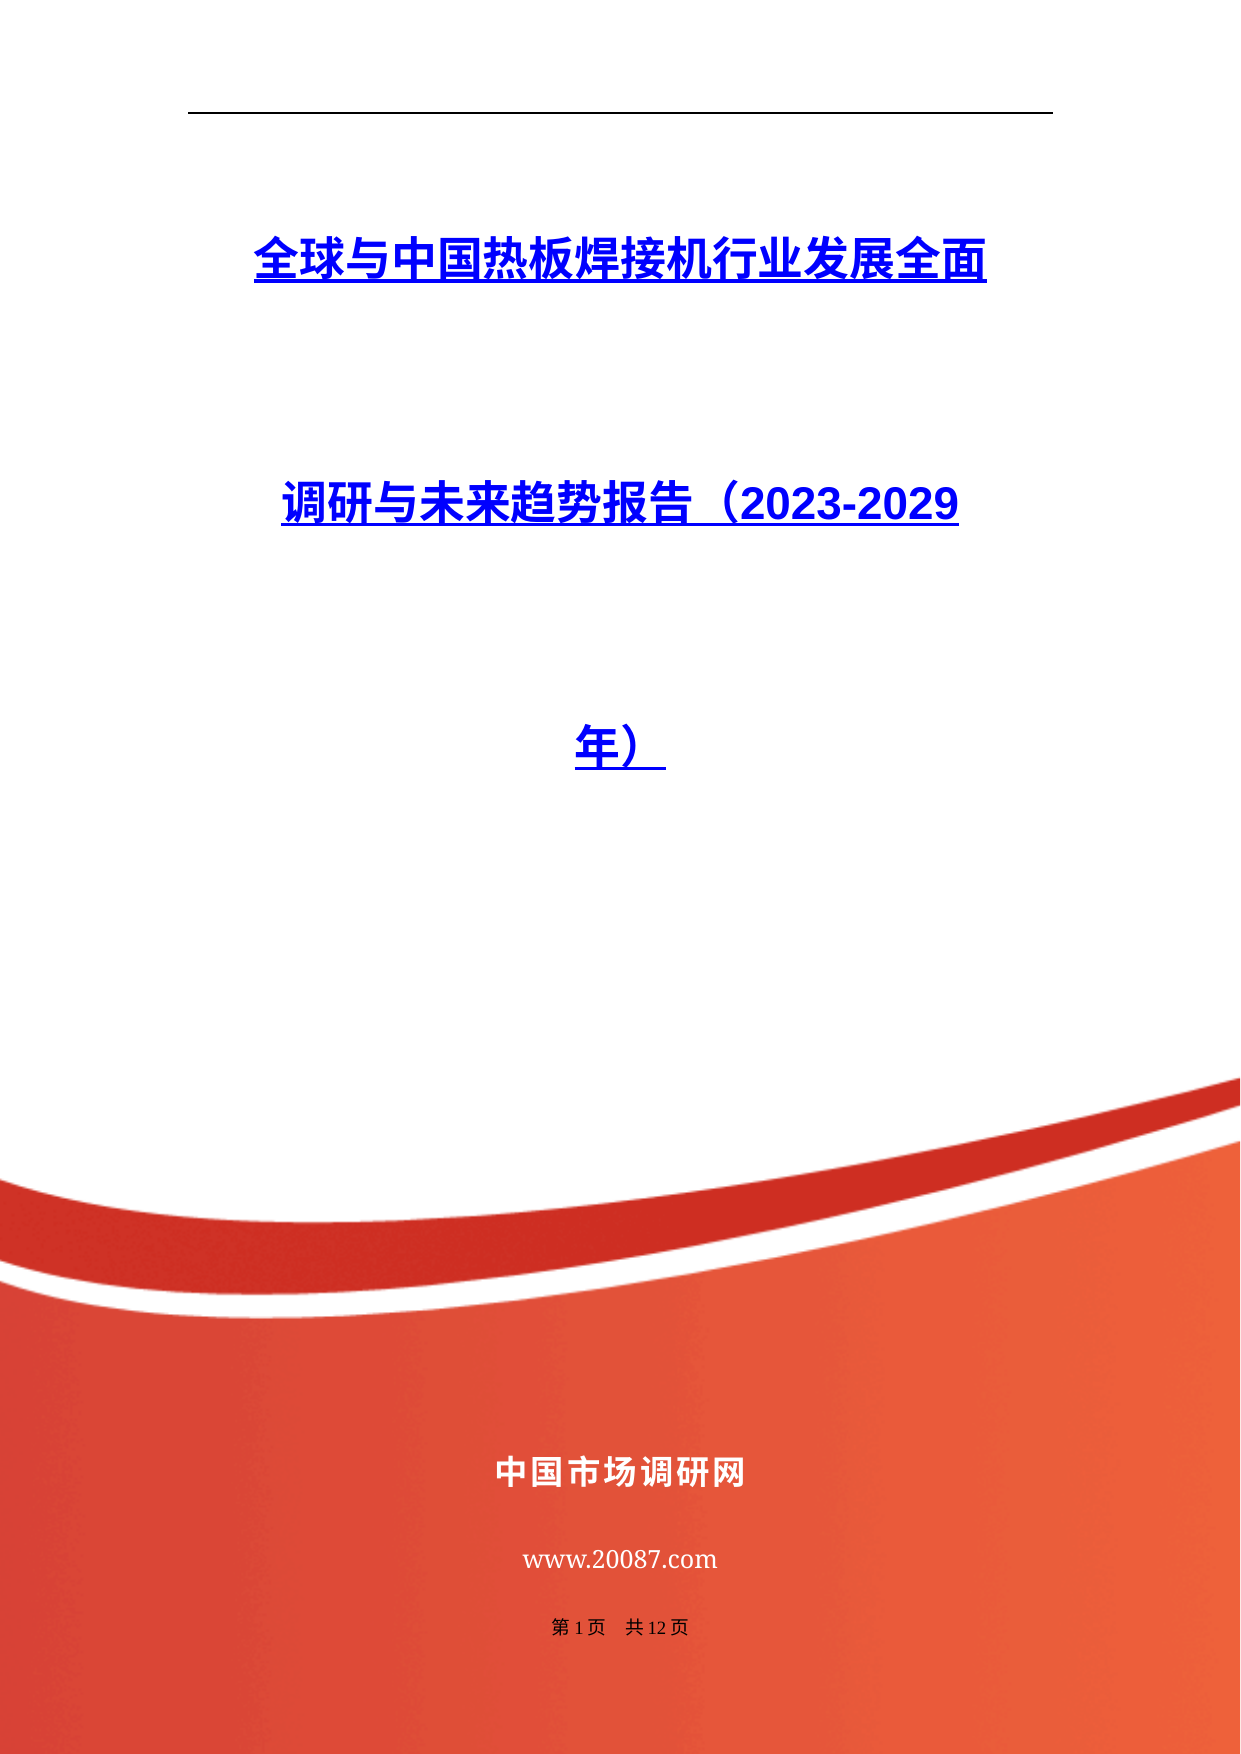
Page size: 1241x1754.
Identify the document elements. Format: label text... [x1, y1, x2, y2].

table_header 全球与中国热板焊接机行业发展全面调研与未来趋势报告（2023-2029年） [188, 207, 1053, 871]
text www.20087.com [187, 1526, 1053, 1591]
picture [0, 1006, 1241, 1754]
subtitle 中国市场调研网 [187, 1437, 1053, 1502]
